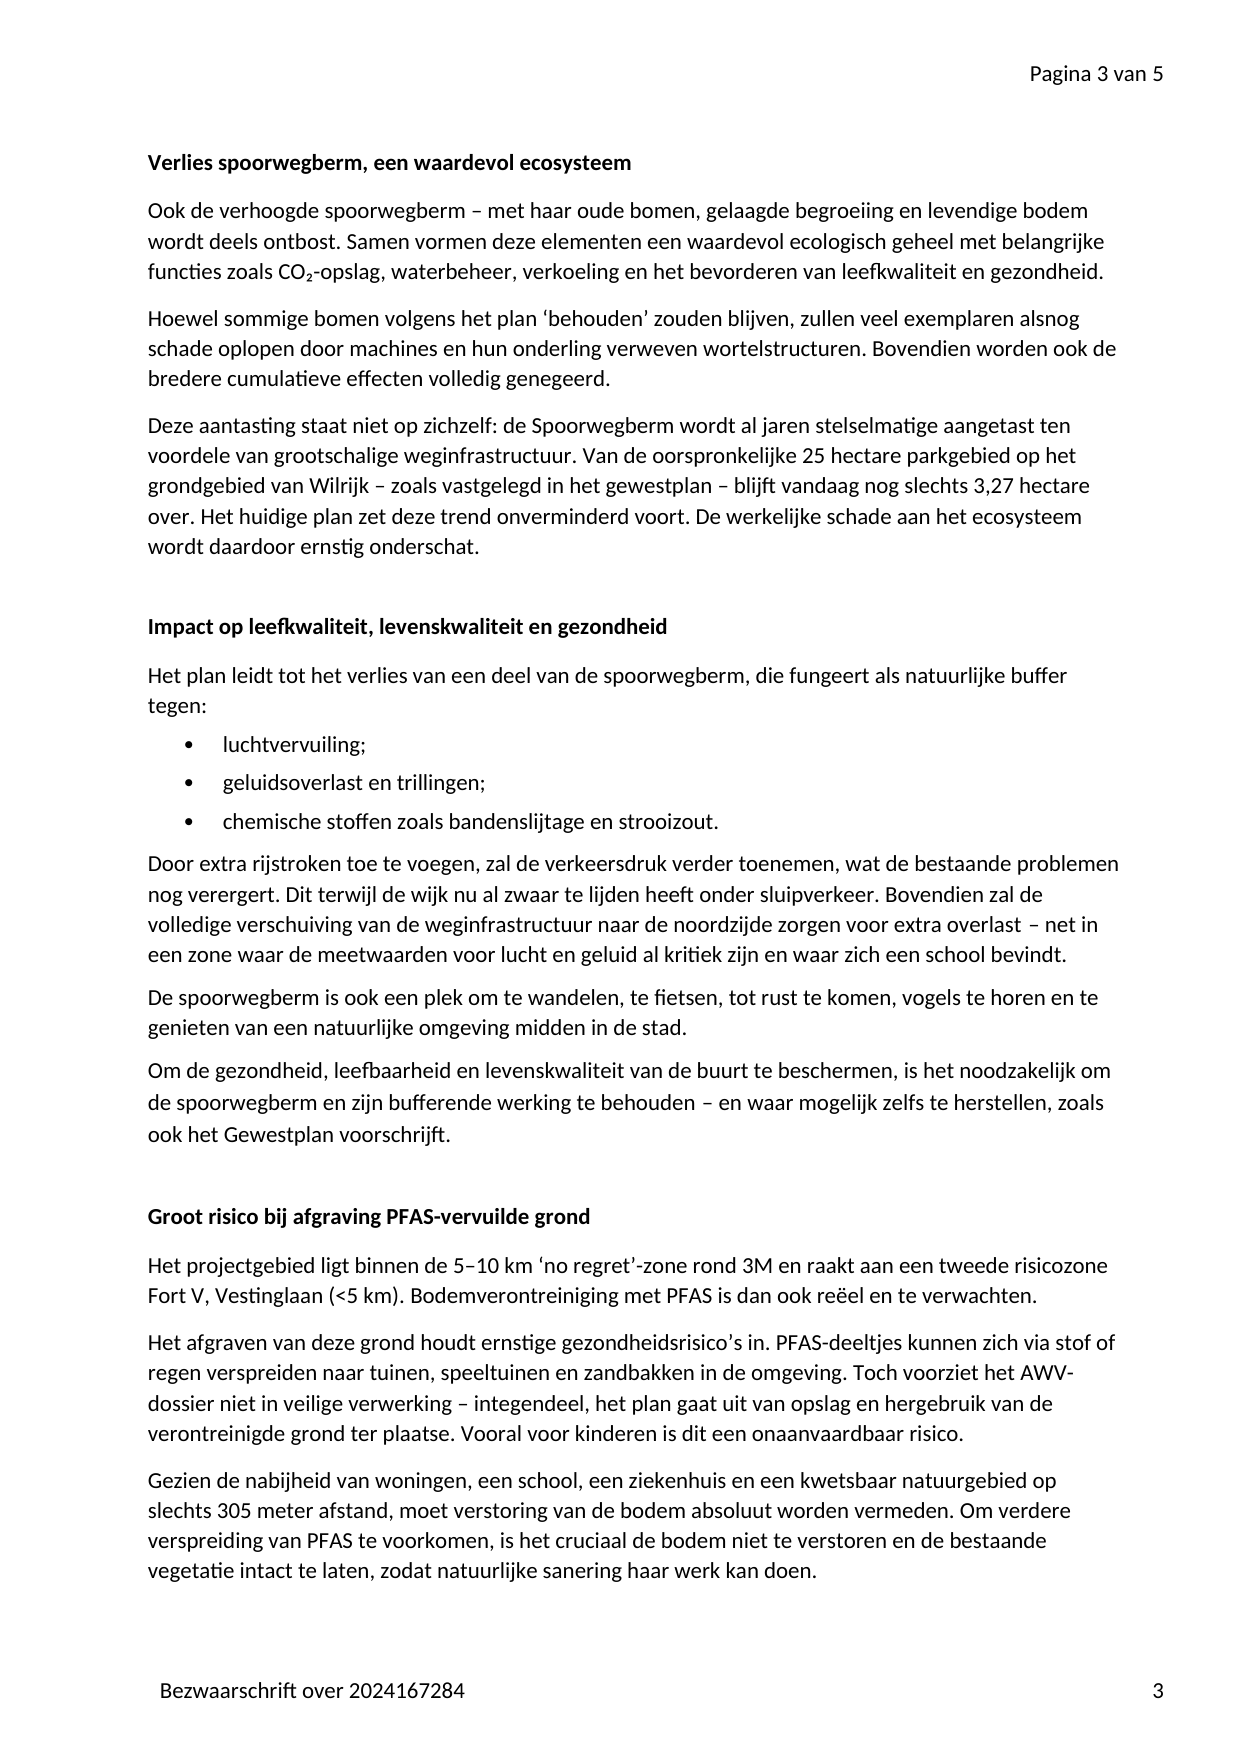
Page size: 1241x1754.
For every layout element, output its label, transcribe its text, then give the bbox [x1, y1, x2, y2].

text Het afgraven van deze grond houdt ernstige gezondheidsrisico’s in. PFAS-deeltjes kunnen zich via stof of regen verspreiden naar tuinen, speeltuinen en zandbakken in de omgeving. Toch voorziet het AWV-dossier niet in veilige verwerking – integendeel, het plan gaat uit van opslag en hergebruik van de verontreinigde grond ter plaatse. Vooral voor kinderen is dit een onaanvaardbaar risico. [148, 1328, 1122, 1447]
text Het projectgebied ligt binnen de 5–10 km ‘no regret’-zone rond 3M en raakt aan een tweede risicozone Fort V, Vestinglaan (<5 km). Bodemverontreiniging met PFAS is dan ook reëel en te verwachten. [148, 1251, 1122, 1309]
text Ook de verhoogde spoorwegberm – met haar oude bomen, gelaagde begroeiing en levendige bodem wordt deels ontbost. Samen vormen deze elementen een waardevol ecologisch geheel met belangrijke functies zoals CO₂-opslag, waterbeheer, verkoeling en het bevorderen van leefkwaliteit en gezondheid. [148, 197, 1122, 285]
text Gezien de nabijheid van woningen, een school, een ziekenhuis en een kwetsbaar natuurgebied op slechts 305 meter afstand, moet verstoring van de bodem absoluut worden vermeden. Om verdere verspreiding van PFAS te voorkomen, is het cruciaal de bodem niet te verstoren en de bestaande vegetatie intact te laten, zodat natuurlijke sanering haar werk kan doen. [148, 1466, 1122, 1584]
list luchtvervuiling; [185, 730, 1122, 758]
text Hoewel sommige bomen volgens het plan ‘behouden’ zouden blijven, zullen veel exemplaren alsnog schade oplopen door machines en hun onderling verweven wortelstructuren. Bovendien worden ook de bredere cumulatieve effecten volledig genegeerd. [148, 304, 1122, 392]
text Om de gezondheid, leefbaarheid en levenskwaliteit van de buurt te beschermen, is het noodzakelijk om de spoorwegberm en zijn bufferende werking te behouden – en waar mogelijk zelfs te herstellen, zoals ook het Gewestplan voorschrijft. [148, 1056, 1122, 1148]
text Deze aantasting staat niet op zichzelf: de Spoorwegberm wordt al jaren stelselmatige aangetast ten voordele van grootschalige weginfrastructuur. Van de oorspronkelijke 25 hectare parkgebied op het grondgebied van Wilrijk – zoals vastgelegd in het gewestplan – blijft vandaag nog slechts 3,27 hectare over. Het huidige plan zet deze trend onverminderd voort. De werkelijke schade aan het ecosysteem wordt daardoor ernstig onderschat. [148, 411, 1122, 560]
list geluidsoverlast en trillingen; [185, 768, 1122, 796]
list chemische stoffen zoals bandenslijtage en strooizout. [185, 807, 1122, 835]
text De spoorwegberm is ook een plek om te wandelen, te fietsen, tot rust te komen, vogels te horen en te genieten van een natuurlijke omgeving midden in de stad. [148, 983, 1122, 1041]
text Groot risico bij afgraving PFAS-vervuilde grond [148, 1202, 1122, 1230]
text Door extra rijstroken toe te voegen, zal de verkeersdruk verder toenemen, wat de bestaande problemen nog verergert. Dit terwijl de wijk nu al zwaar te lijden heeft onder sluipverkeer. Bovendien zal de volledige verschuiving van de weginfrastructuur naar de noordzijde zorgen voor extra overlast – net in een zone waar de meetwaarden voor lucht en geluid al kritiek zijn en waar zich een school bevindt. [148, 849, 1122, 968]
text Het plan leidt tot het verlies van een deel van de spoorwegberm, die fungeert als natuurlijke buffer tegen: [148, 661, 1122, 719]
text Verlies spoorwegberm, een waardevol ecosysteem [148, 148, 1122, 176]
text Impact op leefkwaliteit, levenskwaliteit en gezondheid [148, 612, 1122, 640]
